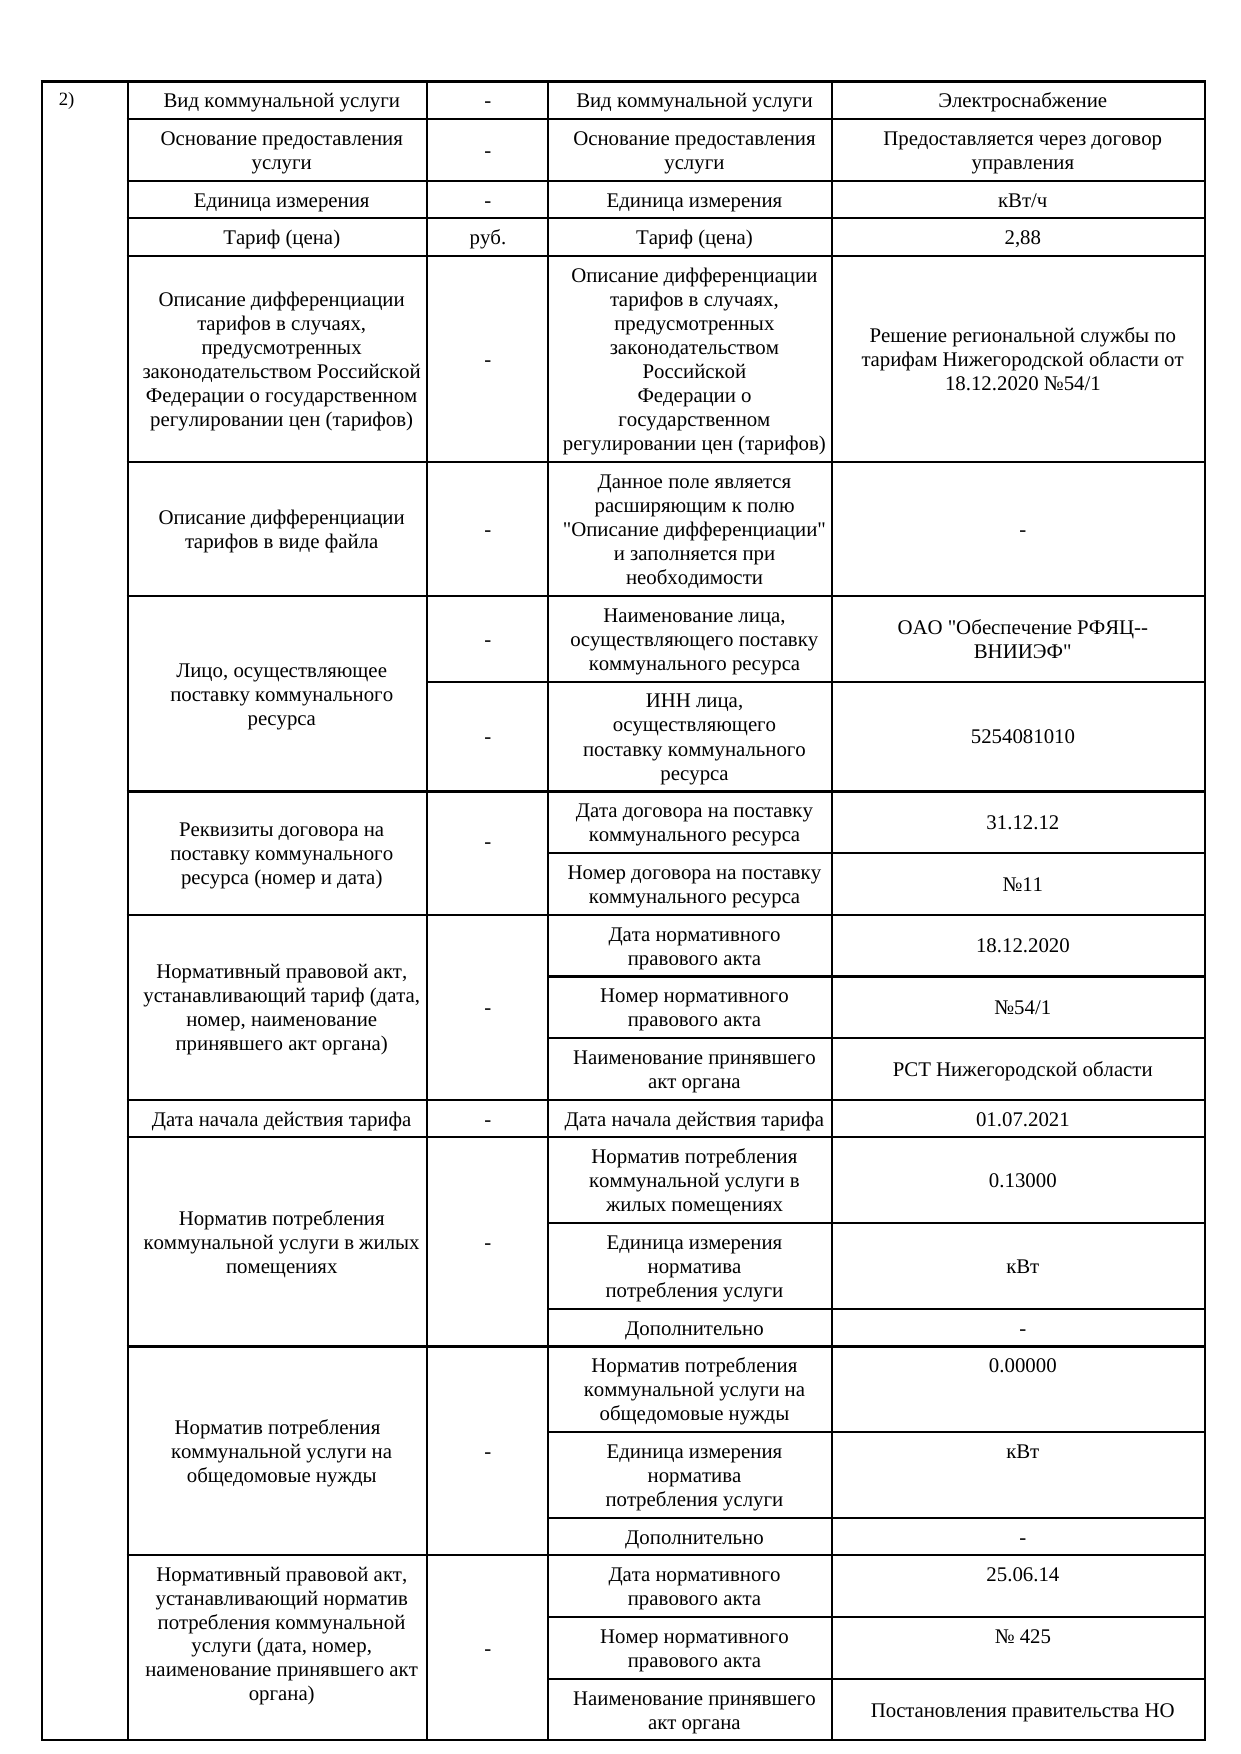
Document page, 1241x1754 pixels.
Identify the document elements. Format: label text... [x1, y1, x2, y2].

table_cell Лицо, осуществляющее поставку коммунального ресурса [129, 597, 426, 790]
table_cell Дата начала действия тарифа [549, 1101, 831, 1136]
table_header Вид коммунальной услуги [129, 83, 426, 118]
table_cell Единица измерения [549, 182, 831, 217]
table_cell - [428, 1348, 547, 1554]
table_cell Данное поле является расширяющим к полю "Описание дифференциации" и заполняется при необходимости [549, 463, 831, 595]
table_cell Описание дифференциации тарифов в случаях, предусмотренных законодательством Российской Федерации о государственном регулировании цен (тарифов) [129, 257, 426, 461]
table_cell Наименование лица, осуществляющего поставку коммунального ресурса [549, 597, 831, 681]
table_cell - [428, 1556, 547, 1739]
table_cell - [428, 120, 547, 180]
table_cell Норматив потребления коммунальной услуги на общедомовые нужды [129, 1348, 426, 1554]
table_cell 0.00000 [833, 1348, 1204, 1431]
table_cell руб. [428, 219, 547, 255]
table_cell Основание предоставления услуги [129, 120, 426, 180]
table_cell 0.13000 [833, 1138, 1204, 1222]
table_cell - [428, 916, 547, 1099]
table_cell Тариф (цена) [549, 219, 831, 255]
table_cell Норматив потребления коммунальной услуги на общедомовые нужды [549, 1348, 831, 1431]
table_cell Нормативный правовой акт, устанавливающий тариф (дата, номер, наименование принявшего акт органа) [129, 916, 426, 1099]
table_cell Реквизиты договора на поставку коммунального ресурса (номер и дата) [129, 793, 426, 914]
table_cell - [428, 597, 547, 681]
table_header 2) [43, 83, 127, 1739]
table_cell 2,88 [833, 219, 1204, 255]
table_cell Наименование принявшего акт органа [549, 1039, 831, 1099]
table_cell - [833, 1519, 1204, 1554]
table_cell Номер нормативного правового акта [549, 1618, 831, 1678]
table_cell 25.06.14 [833, 1556, 1204, 1616]
table_cell - [428, 793, 547, 914]
table_cell - [428, 683, 547, 790]
table_cell Дополнительно [549, 1310, 831, 1345]
table_cell Предоставляется через договор управления [833, 120, 1204, 180]
table_cell Единица измерения норматива потребления услуги [549, 1433, 831, 1517]
table_cell Постановления правительства НО [833, 1680, 1204, 1739]
table_cell ОАО "Обеспечение РФЯЦ-- ВНИИЭФ" [833, 597, 1204, 681]
table_cell Норматив потребления коммунальной услуги в жилых помещениях [129, 1138, 426, 1345]
table_cell Дополнительно [549, 1519, 831, 1554]
table_cell Номер договора на поставку коммунального ресурса [549, 854, 831, 914]
table_cell кВт [833, 1433, 1204, 1517]
table_cell 01.07.2021 [833, 1101, 1204, 1136]
table_cell Дата начала действия тарифа [129, 1101, 426, 1136]
table_cell Номер нормативного правового акта [549, 978, 831, 1037]
table_cell № 425 [833, 1618, 1204, 1678]
table_cell Дата нормативного правового акта [549, 916, 831, 975]
table_cell Нормативный правовой акт, устанавливающий норматив потребления коммунальной услуги (дата, номер, наименование принявшего акт органа) [129, 1556, 426, 1739]
table_cell №54/1 [833, 978, 1204, 1037]
table_cell Основание предоставления услуги [549, 120, 831, 180]
table_cell Описание дифференциации тарифов в виде файла [129, 463, 426, 595]
table_cell кВт/ч [833, 182, 1204, 217]
table_header Вид коммунальной услуги [549, 83, 831, 118]
table_cell 18.12.2020 [833, 916, 1204, 975]
table_cell №11 [833, 854, 1204, 914]
table_cell - [428, 1138, 547, 1345]
table_cell Дата нормативного правового акта [549, 1556, 831, 1616]
table_cell Норматив потребления коммунальной услуги в жилых помещениях [549, 1138, 831, 1222]
table_cell - [428, 1101, 547, 1136]
table_cell - [428, 257, 547, 461]
table_cell Описание дифференциации тарифов в случаях, предусмотренных законодательством Российской Федерации о государственном регулировании цен (тарифов) [549, 257, 831, 461]
table_cell кВт [833, 1224, 1204, 1308]
table_cell Единица измерения норматива потребления услуги [549, 1224, 831, 1308]
table_cell РСТ Нижегородской области [833, 1039, 1204, 1099]
table_cell Тариф (цена) [129, 219, 426, 255]
table_cell Дата договора на поставку коммунального ресурса [549, 793, 831, 852]
table_cell 31.12.12 [833, 793, 1204, 852]
table_cell - [428, 463, 547, 595]
table_cell Решение региональной службы по тарифам Нижегородской области от 18.12.2020 №54/1 [833, 257, 1204, 461]
table_cell - [428, 182, 547, 217]
table_cell 5254081010 [833, 683, 1204, 790]
table_header Электроснабжение [833, 83, 1204, 118]
table_cell Единица измерения [129, 182, 426, 217]
table_header - [428, 83, 547, 118]
table_cell ИНН лица, осуществляющего поставку коммунального ресурса [549, 683, 831, 790]
table_cell - [833, 463, 1204, 595]
table_cell Наименование принявшего акт органа [549, 1680, 831, 1739]
table_cell - [833, 1310, 1204, 1345]
